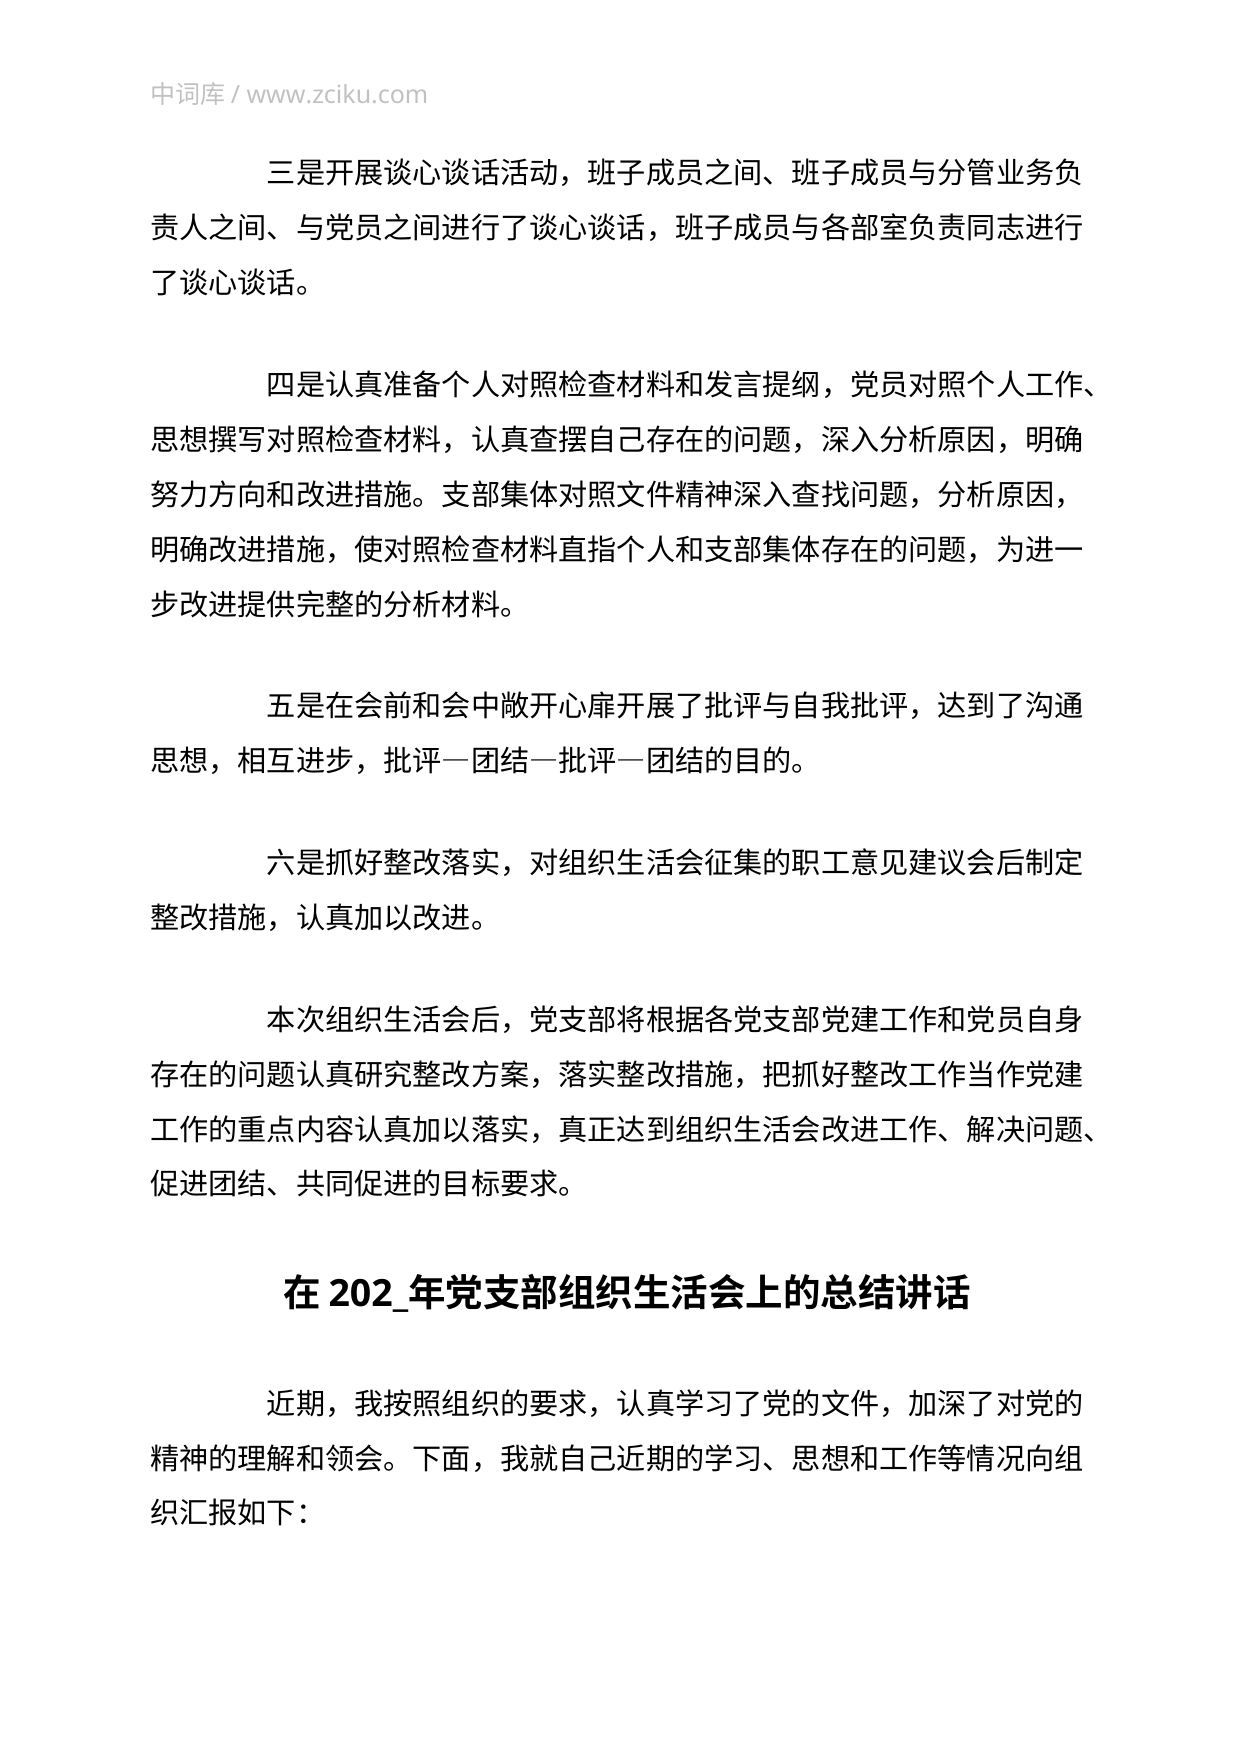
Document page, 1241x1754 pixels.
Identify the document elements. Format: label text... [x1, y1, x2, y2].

text 本次组织生活会后，党支部将根据各党支部党建工作和党员自身存在的问题认真研究整改方案，落实整改措施，把抓好整改工作当作党建工作的重点内容认真加以落实，真正达到组织生活会改进工作、解决问题、促进团结、共同促进的目标要求。 [150, 996, 1090, 1203]
text 在202_年党支部组织生活会上的总结讲话 [150, 1263, 1090, 1317]
text 三是开展谈心谈话活动，班子成员之间、班子成员与分管业务负责人之间、与党员之间进行了谈心谈话，班子成员与各部室负责同志进行了谈心谈话。 [150, 150, 1090, 302]
text 五是在会前和会中敞开心扉开展了批评与自我批评，达到了沟通思想，相互进步，批评—团结—批评—团结的目的。 [150, 683, 1090, 780]
text 六是抓好整改落实，对组织生活会征集的职工意见建议会后制定整改措施，认真加以改进。 [150, 839, 1090, 937]
text 近期，我按照组织的要求，认真学习了党的文件，加深了对党的精神的理解和领会。下面，我就自己近期的学习、思想和工作等情况向组织汇报如下： [150, 1380, 1090, 1532]
text 四是认真准备个人对照检查材料和发言提纲，党员对照个人工作、思想撰写对照检查材料，认真查摆自己存在的问题，深入分析原因，明确努力方向和改进措施。支部集体对照文件精神深入查找问题，分析原因，明确改进措施，使对照检查材料直指个人和支部集体存在的问题，为进一步改进提供完整的分析材料。 [150, 362, 1090, 623]
